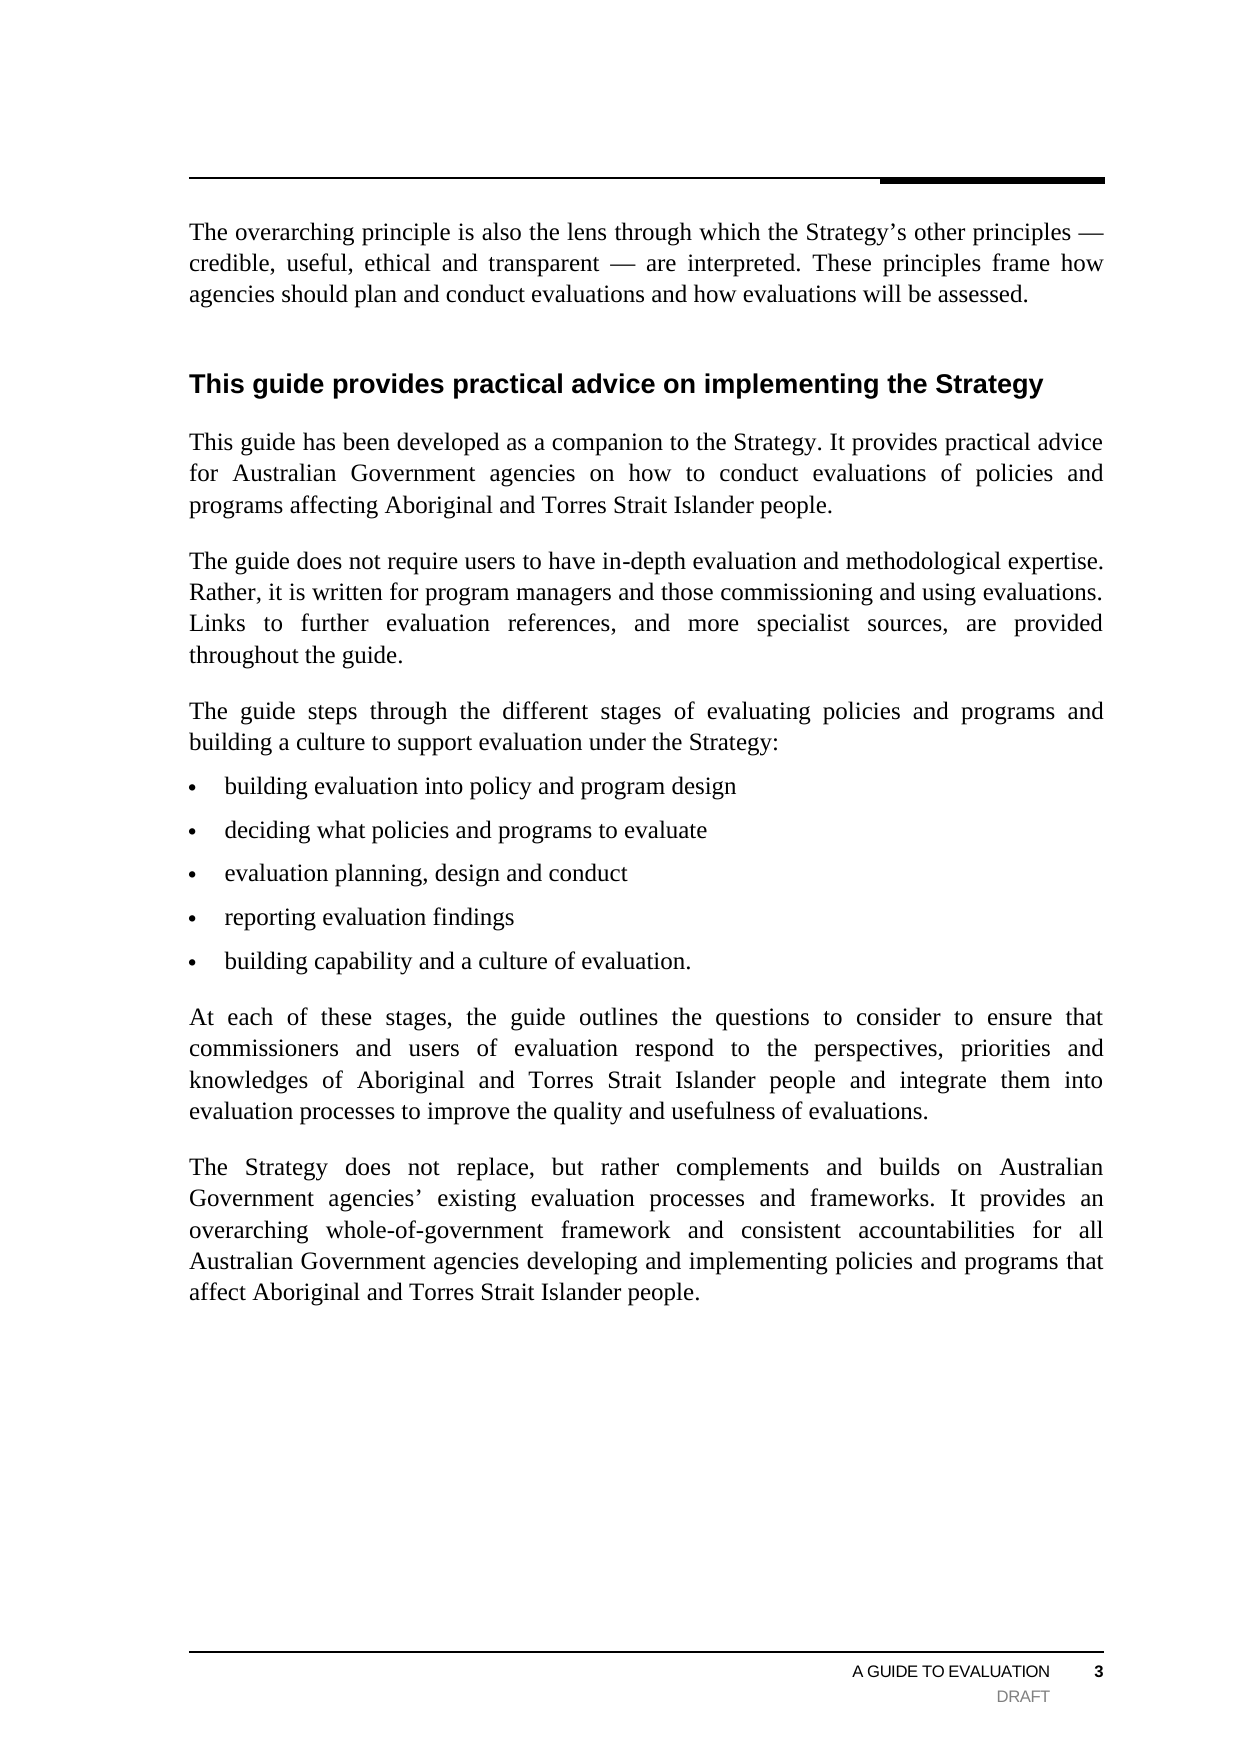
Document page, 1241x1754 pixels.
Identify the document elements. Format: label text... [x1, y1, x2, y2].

list building evaluation into policy and program design [189, 768, 1104, 800]
text At each of these stages, the guide outlines the questions to consider to ensure that commissioners and users of evaluation respond to the perspectives, priorities and knowledges of Aboriginal and Torres Strait Islander people and integrate them into evaluation processes to improve the quality and usefulness of evaluations. [189, 1000, 1104, 1125]
text The Strategy does not replace, but rather complements and builds on Australian Government agencies’ existing evaluation processes and frameworks. It provides an overarching whole-of-government framework and consistent accountabilities for all Australian Government agencies developing and implementing policies and programs that affect Aboriginal and Torres Strait Islander people. [189, 1150, 1104, 1306]
text The guide steps through the different stages of evaluating policies and programs and building a culture to support evaluation under the Strategy: [189, 693, 1104, 756]
list deciding what policies and programs to evaluate [189, 812, 1104, 843]
subtitle This guide provides practical advice on implementing the Strategy [189, 366, 1104, 400]
list reporting evaluation findings [189, 900, 1104, 931]
text The overarching principle is also the lens through which the Strategy’s other principles — credible, useful, ethical and transparent — are interpreted. These principles frame how agencies should plan and conduct evaluations and how evaluations will be assessed. [189, 214, 1104, 308]
list building capability and a culture of evaluation. [189, 943, 1104, 975]
text This guide has been developed as a companion to the Strategy. It provides practical advice for Australian Government agencies on how to conduct evaluations of policies and programs affecting Aboriginal and Torres Strait Islander people. [189, 425, 1104, 518]
list evaluation planning, design and conduct [189, 856, 1104, 887]
text The guide does not require users to have in-depth evaluation and methodological expertise. Rather, it is written for program managers and those commissioning and using evaluations. Links to further evaluation references, and more specialist sources, are provided throughout the guide. [189, 543, 1104, 668]
